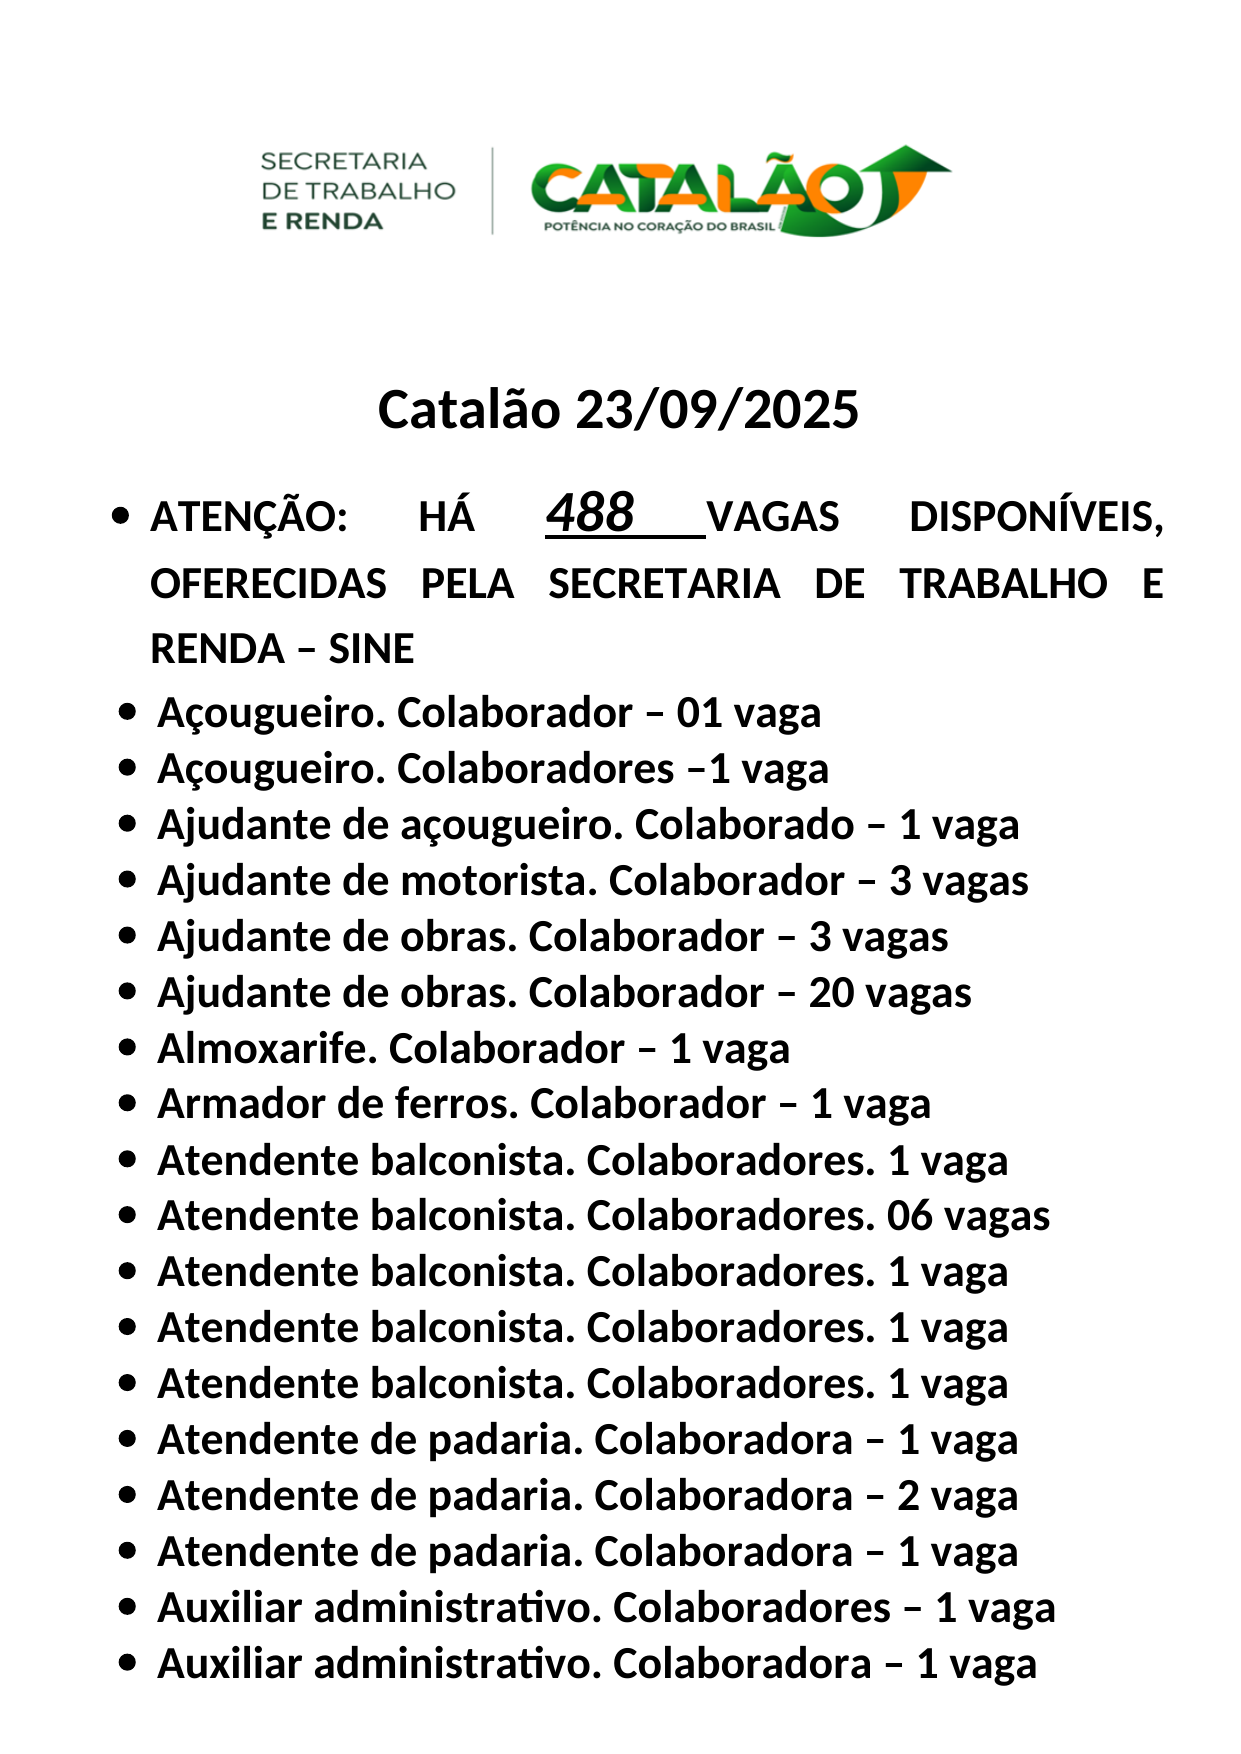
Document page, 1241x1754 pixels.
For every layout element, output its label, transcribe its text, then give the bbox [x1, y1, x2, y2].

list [119, 1578, 1165, 1634]
list Atendente de padaria. Colaboradora – 2 vaga [119, 1466, 1165, 1522]
list Armador de ferros. Colaborador – 1 vaga [119, 1074, 1165, 1130]
list Atendente balconista. Colaboradores. 1 vaga [119, 1242, 1165, 1298]
picture [190, 59, 1049, 344]
list Atendente balconista. Colaboradores. 1 vaga [119, 1354, 1165, 1410]
list Atendente balconista. Colaboradores. 06 vagas [119, 1186, 1165, 1242]
list Ajudante de obras. Colaborador – 3 vagas [119, 907, 1165, 963]
list Atendente de padaria. Colaboradora – 1 vaga [119, 1410, 1165, 1466]
list Açougueiro. Colaboradores –1 vaga [119, 739, 1165, 795]
list Ajudante de motorista. Colaborador – 3 vagas [119, 851, 1165, 907]
list Ajudante de açougueiro. Colaborado – 1 vaga [119, 795, 1165, 851]
list Almoxarife. Colaborador – 1 vaga [119, 1018, 1165, 1074]
list Açougueiro. Colaborador – 01 vaga [119, 683, 1165, 739]
text Catalão 23/09/2025 [75, 259, 1165, 443]
list ATENÇÃO: HÁ 488 VAGAS DISPONÍVEIS, OFERECIDAS PELA SECRETARIA DE TRABALHO E RENDA – SINE [112, 475, 1165, 674]
list Auxiliar administrativo. Colaboradora – 1 vaga [119, 1634, 1165, 1690]
list Atendente de padaria. Colaboradora – 1 vaga [119, 1522, 1165, 1578]
list Atendente balconista. Colaboradores. 1 vaga [119, 1298, 1165, 1354]
list Atendente balconista. Colaboradores. 1 vaga [119, 1130, 1165, 1186]
list Ajudante de obras. Colaborador – 20 vagas [119, 963, 1165, 1018]
